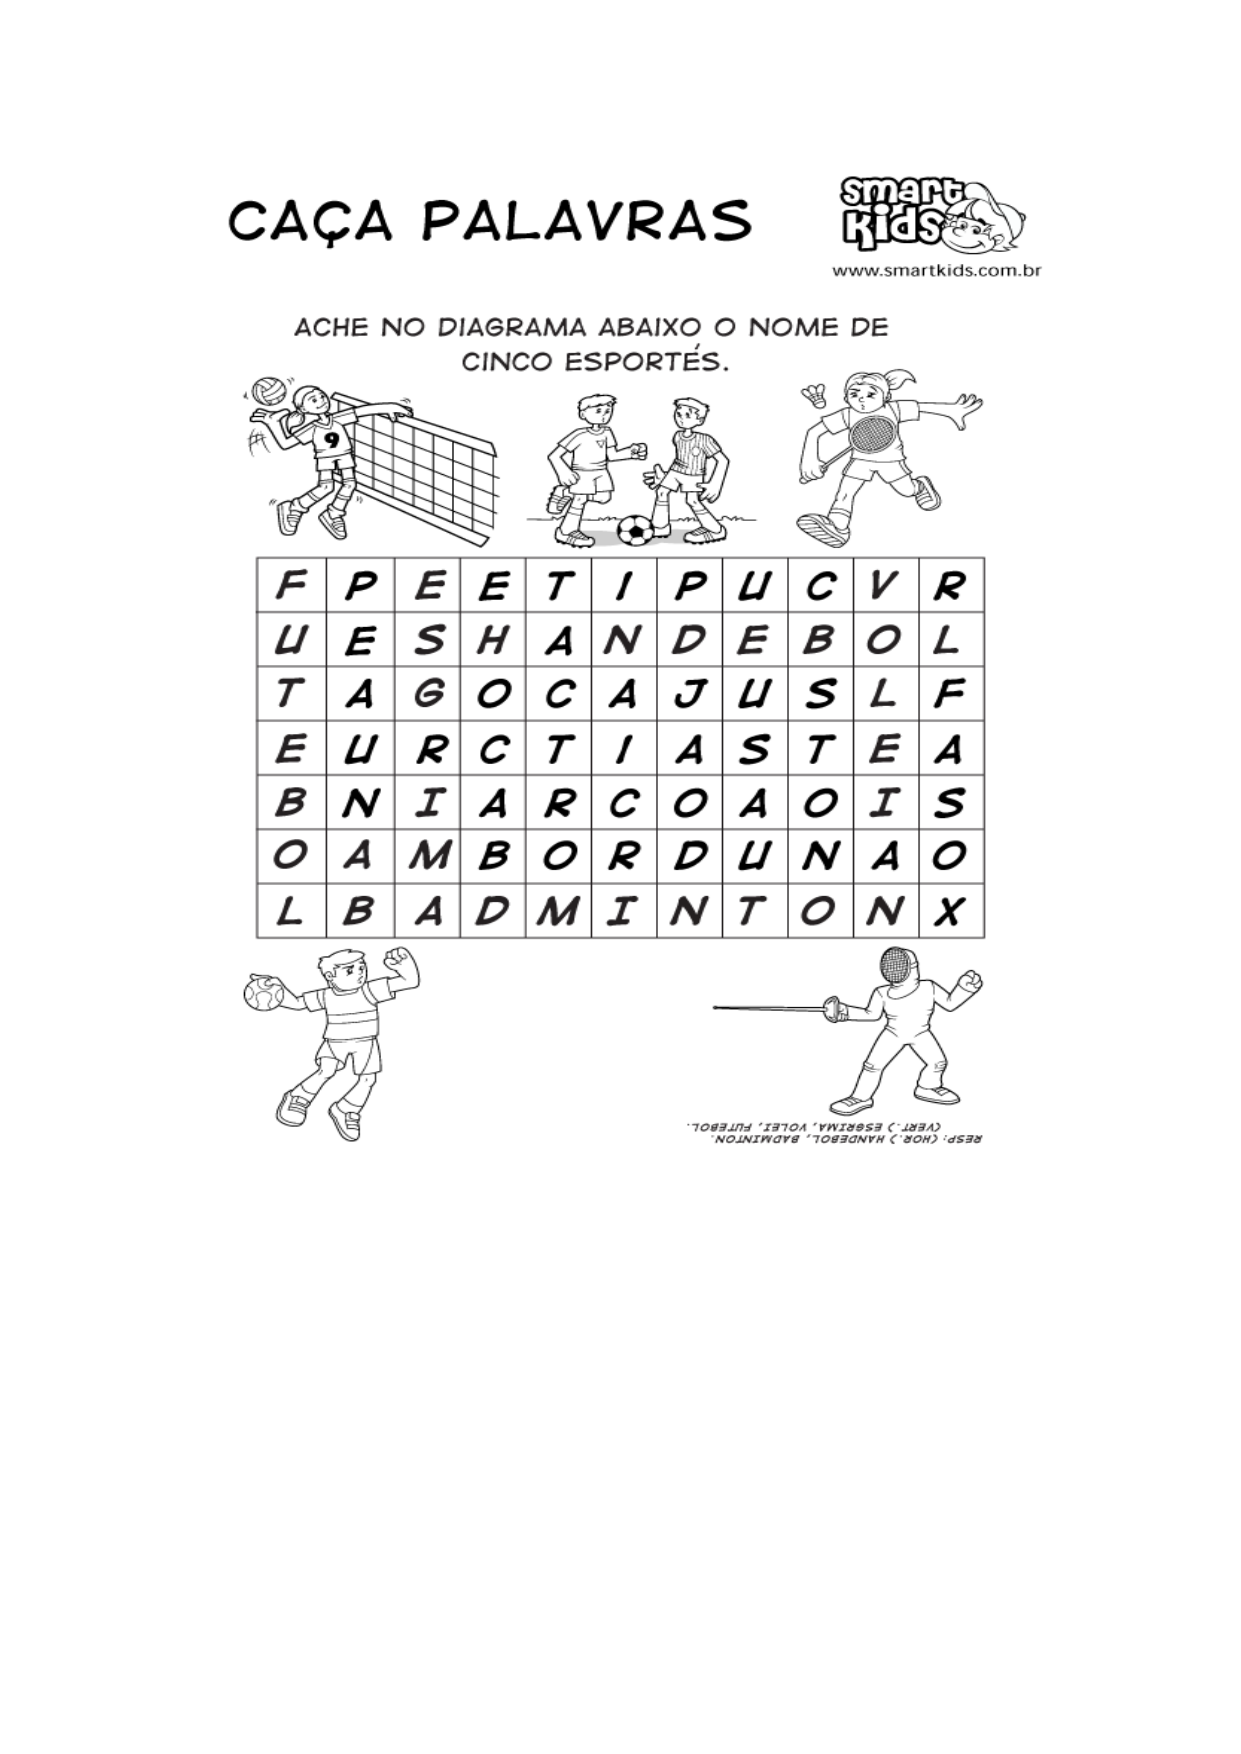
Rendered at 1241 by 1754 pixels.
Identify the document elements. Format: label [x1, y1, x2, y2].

picture [177, 147, 1063, 1186]
